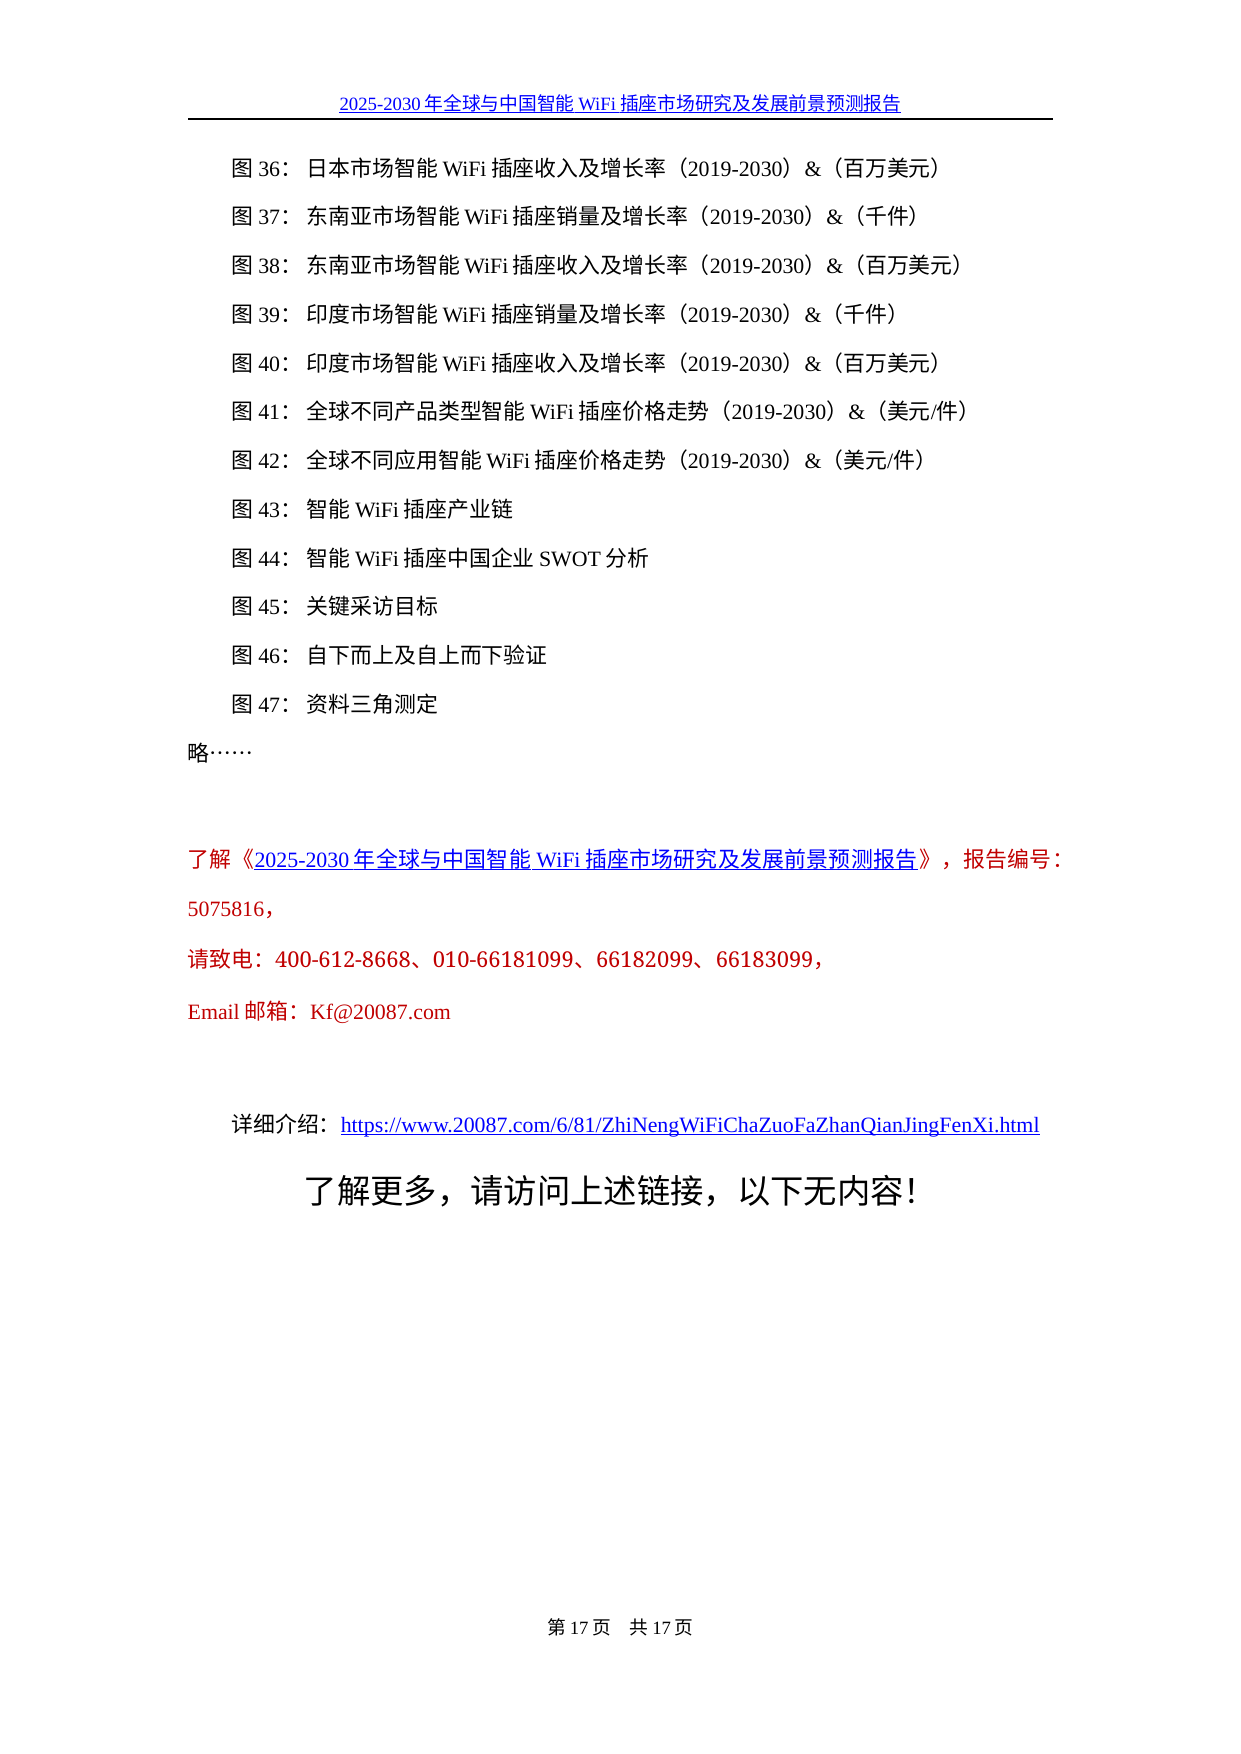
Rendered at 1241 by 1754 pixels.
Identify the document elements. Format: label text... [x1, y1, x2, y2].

text 了解《2025-2030年全球与中国智能WiFi插座市场研究及发展前景预测报告》，报告编号：5075816， [187, 842, 1053, 923]
text 请致电：400-612-8668、010-66181099、66182099、66183099， [187, 942, 1053, 974]
text 详细介绍：https://www.20087.com/6/81/ZhiNengWiFiChaZuoFaZhanQianJingFenXi.html [187, 1106, 1053, 1139]
title 了解更多，请访问上述链接，以下无内容！ [187, 1156, 1053, 1221]
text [187, 150, 1053, 768]
text Email邮箱：Kf@20087.com [187, 993, 1053, 1026]
